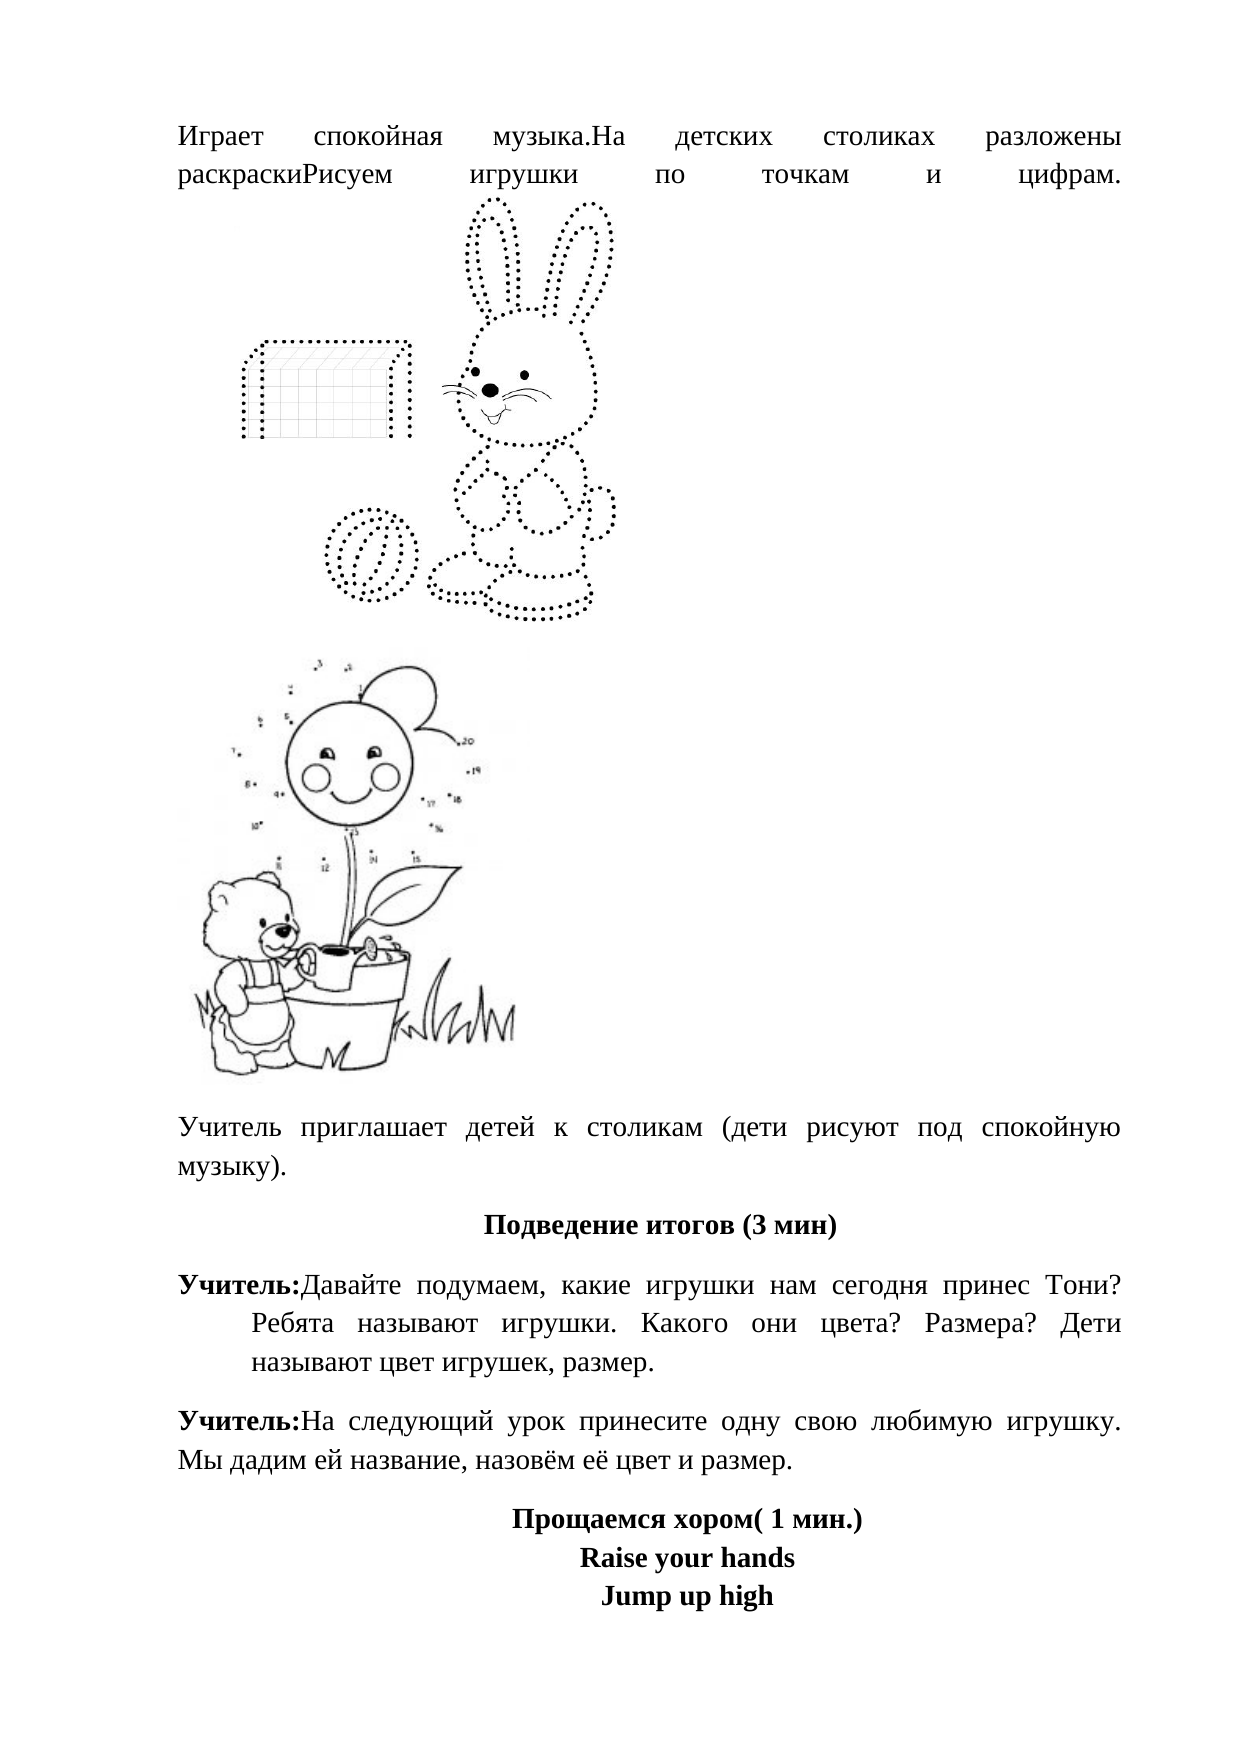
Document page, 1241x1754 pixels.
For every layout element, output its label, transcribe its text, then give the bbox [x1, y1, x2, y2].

list Jump up high [252, 1578, 1122, 1612]
picture [177, 194, 626, 643]
text Подведение итогов (3 мин) [177, 1207, 1122, 1241]
picture [177, 647, 531, 1085]
text Учитель приглашает детей к столикам (дети рисуют под спокойную музыку). [177, 1109, 1122, 1182]
text Учитель:Давайте подумаем, какие игрушки нам сегодня принес Тони? Ребята называют игрушки. Какого они цвета? Размера? Дети называют цвет игрушек, размер. [177, 1267, 1122, 1377]
list Raise your hands [252, 1540, 1122, 1573]
text Учитель:На следующий урок принесите одну свою любимую игрушку. Мы дадим ей название, назовём её цвет и размер. [177, 1403, 1122, 1475]
list Прощаемся хором( 1 мин.) [252, 1501, 1122, 1535]
